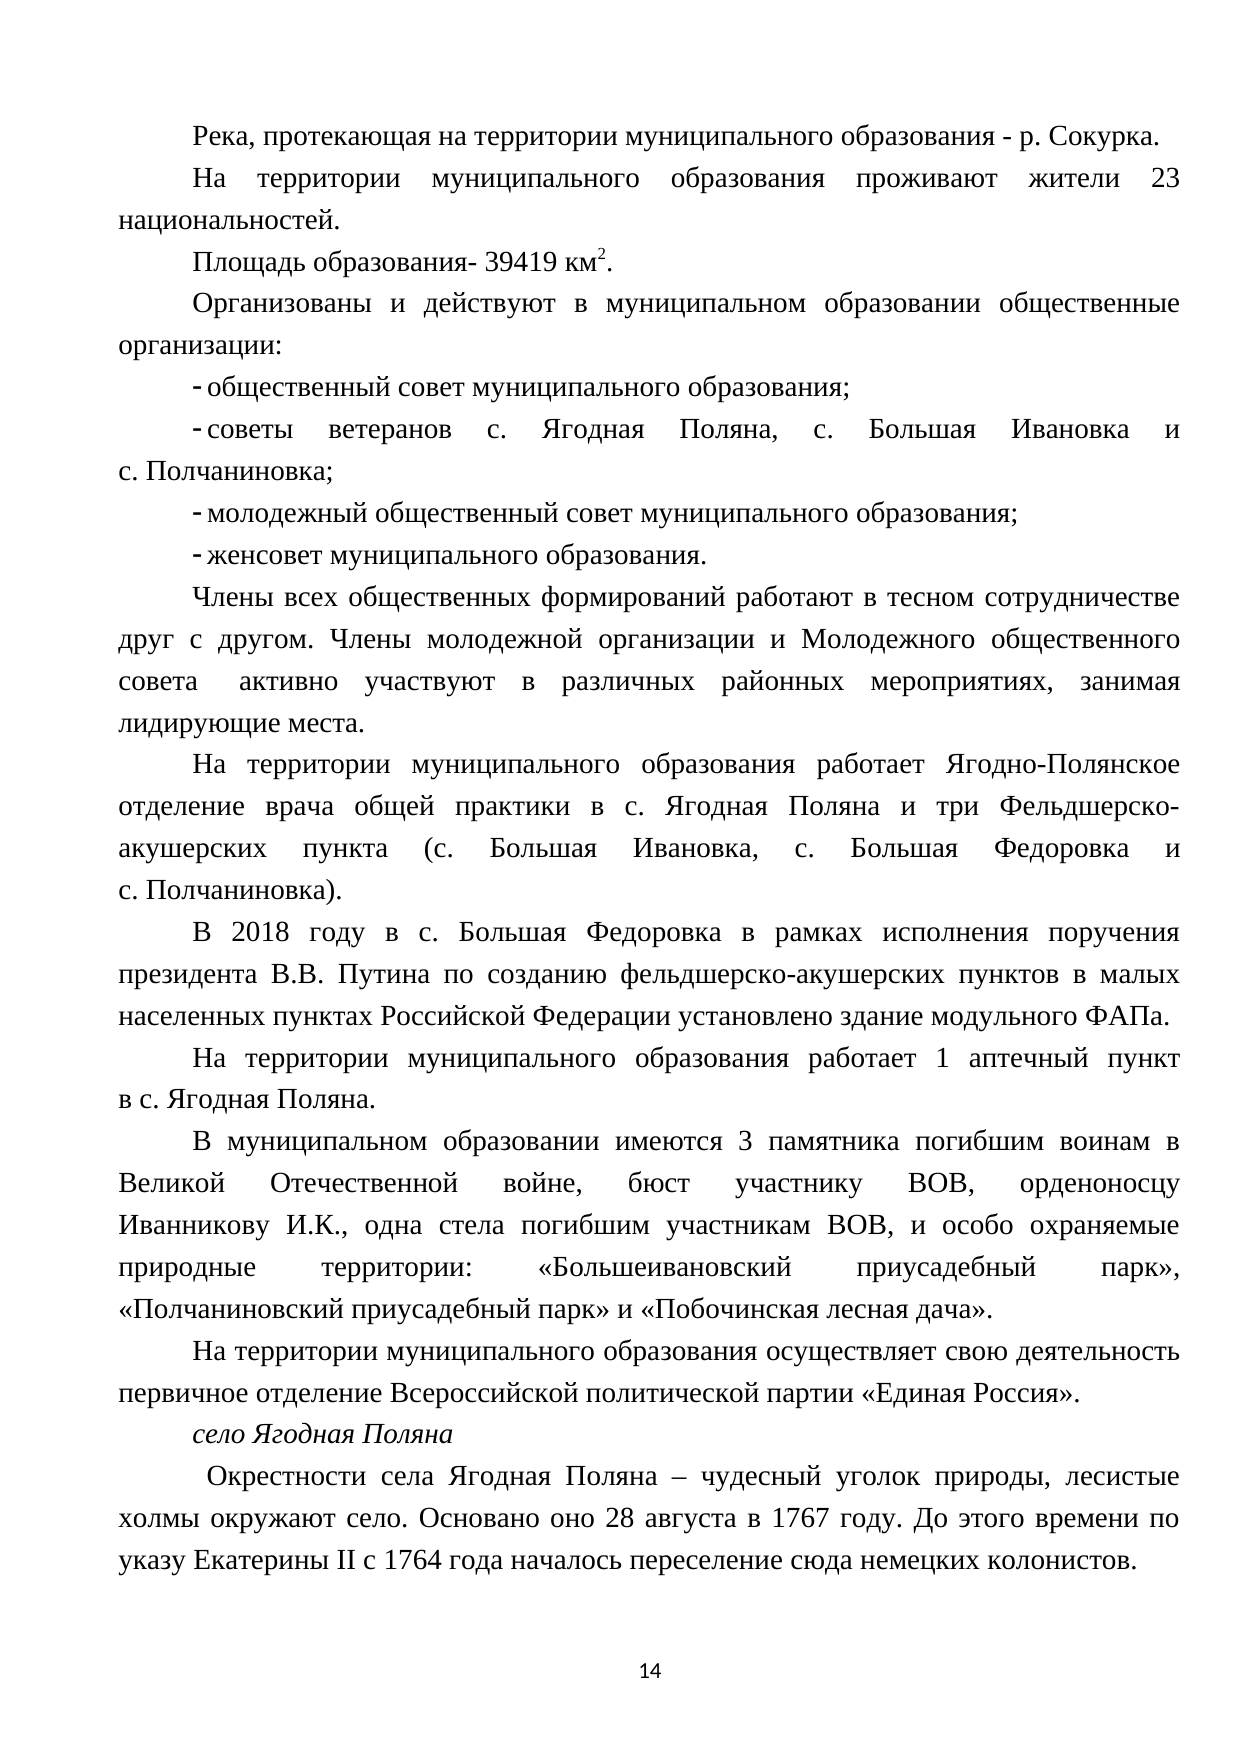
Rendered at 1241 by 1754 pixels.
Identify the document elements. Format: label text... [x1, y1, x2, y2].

list молодежный общественный совет муниципального образования; [118, 495, 1181, 529]
list женсовет муниципального образования. [118, 537, 1181, 571]
list советы ветеранов с. Ягодная Поляна, с. Большая Ивановка и с. Полчаниновка; [118, 411, 1181, 487]
text Окрестности села Ягодная Поляна – чудесный уголок природы, лесистые холмы окружают село. Основано оно 28 августа в 1767 году. До этого времени по указу Екатерины II с 1764 года началось переселение сюда немецких колонистов. [118, 1458, 1181, 1576]
text Площадь образования- 39419 км2. [118, 244, 1181, 277]
text На территории муниципального образования работает Ягодно-Полянское отделение врача общей практики в с. Ягодная Поляна и три Фельдшерско-акушерских пункта (с. Большая Ивановка, с. Большая Федоровка и с. Полчаниновка). [118, 747, 1181, 906]
text На территории муниципального образования проживают жители 23 национальностей. [118, 160, 1181, 235]
text Члены всех общественных формирований работают в тесном сотрудничестве друг с другом. Члены молодежной организации и Молодежного общественного совета активно участвуют в различных районных мероприятиях, занимая лидирующие места. [118, 579, 1181, 738]
text село Ягодная Поляна [118, 1417, 1181, 1450]
text Река, протекающая на территории муниципального образования - р. Сокурка. [118, 118, 1181, 152]
text На территории муниципального образования осуществляет свою деятельность первичное отделение Всероссийской политической партии «Единая Россия». [118, 1333, 1181, 1408]
text В муниципальном образовании имеются 3 памятника погибшим воинам в Великой Отечественной войне, бюст участнику ВОВ, орденоносцу Иванникову И.К., одна стела погибшим участникам ВОВ, и особо охраняемые природные территории: «Большеивановский приусадебный парк», «Полчаниновский приусадебный парк» и «Побочинская лесная дача». [118, 1123, 1181, 1324]
text Организованы и действуют в муниципальном образовании общественные организации: [118, 286, 1181, 361]
list общественный совет муниципального образования; [118, 369, 1181, 403]
text На территории муниципального образования работает 1 аптечный пункт в с. Ягодная Поляна. [118, 1040, 1181, 1115]
text В 2018 году в с. Большая Федоровка в рамках исполнения поручения президента В.В. Путина по созданию фельдшерско-акушерских пунктов в малых населенных пунктах Российской Федерации установлено здание модульного ФАПа. [118, 914, 1181, 1031]
